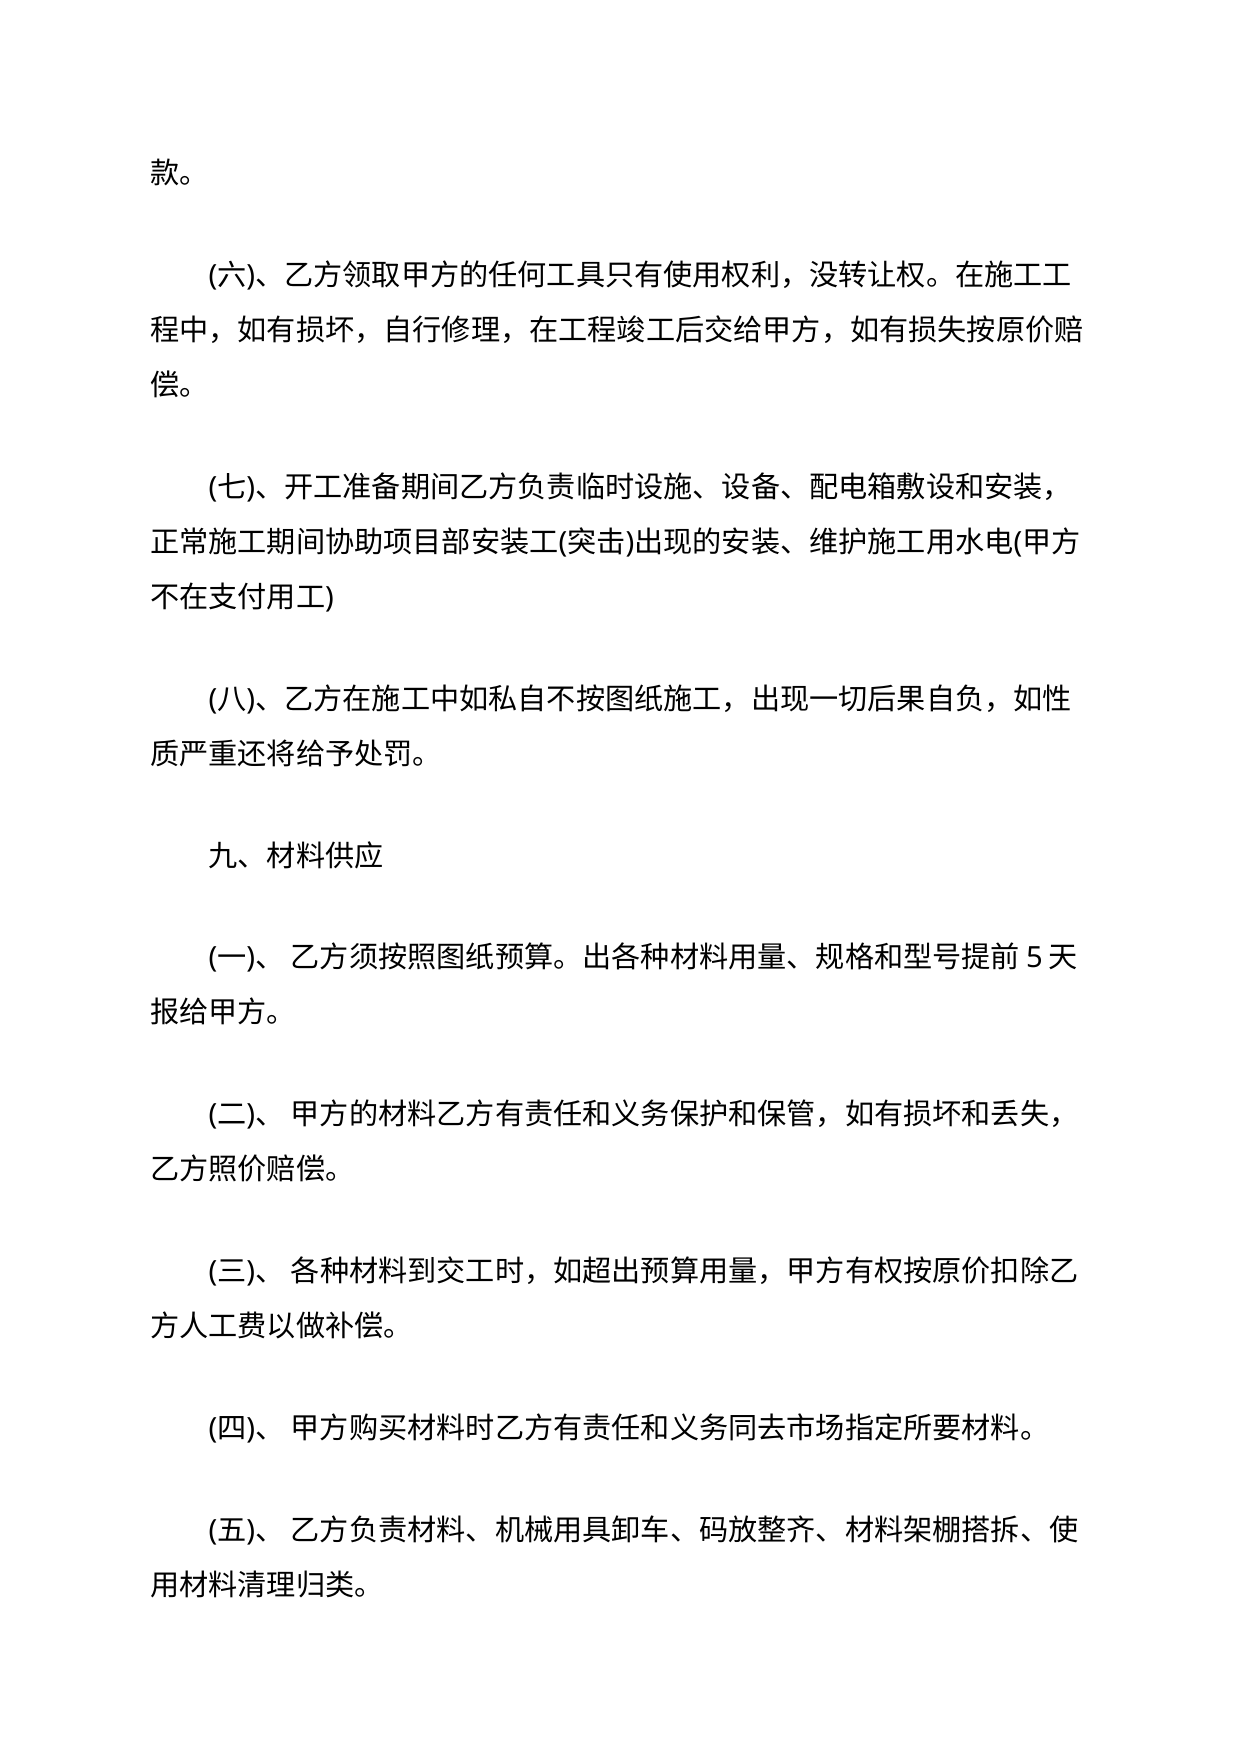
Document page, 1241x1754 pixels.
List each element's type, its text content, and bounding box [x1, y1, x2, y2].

text (八)、乙方在施工中如私自不按图纸施工，出现一切后果自负，如性质严重还将给予处罚。 [150, 675, 1090, 773]
text 九、材料供应 [150, 832, 1090, 874]
text (六)、乙方领取甲方的任何工具只有使用权利，没转让权。在施工工程中，如有损坏，自行修理，在工程竣工后交给甲方，如有损失按原价赔偿。 [150, 252, 1090, 404]
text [150, 150, 1090, 192]
text (三)、 各种材料到交工时，如超出预算用量，甲方有权按原价扣除乙方人工费以做补偿。 [150, 1247, 1090, 1345]
text (七)、开工准备期间乙方负责临时设施、设备、配电箱敷设和安装，正常施工期间协助项目部安装工(突击)出现的安装、维护施工用水电(甲方不在支付用工) [150, 463, 1090, 616]
text (四)、 甲方购买材料时乙方有责任和义务同去市场指定所要材料。 [150, 1404, 1090, 1447]
text (五)、 乙方负责材料、机械用具卸车、码放整齐、材料架棚搭拆、使用材料清理归类。 [150, 1506, 1090, 1603]
text (二)、 甲方的材料乙方有责任和义务保护和保管，如有损坏和丢失，乙方照价赔偿。 [150, 1091, 1090, 1188]
text (一)、 乙方须按照图纸预算。出各种材料用量、规格和型号提前5天报给甲方。 [150, 934, 1090, 1031]
